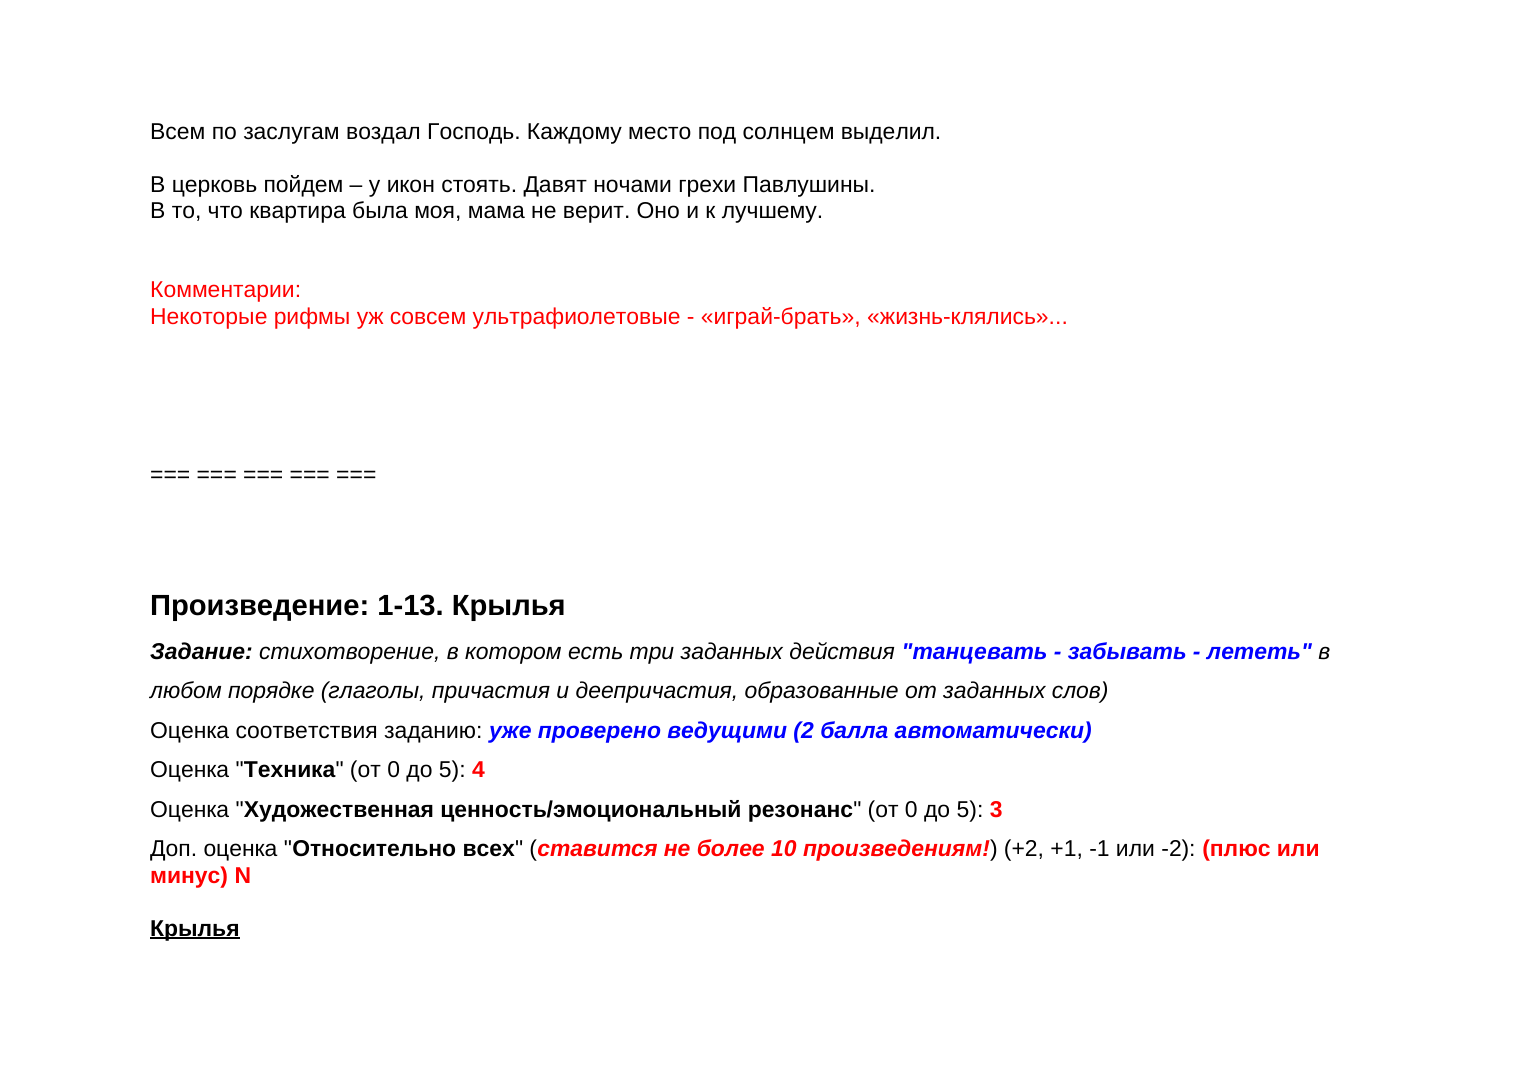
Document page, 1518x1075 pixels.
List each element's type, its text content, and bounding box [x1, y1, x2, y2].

text Задание: стихотворение, в котором есть три заданных действия "танцевать - забывать - лететь" в любом порядке (глаголы, причастия и деепричастия, образованные от заданных слов) [150, 638, 1368, 704]
text === === === === === [150, 461, 1368, 487]
text Крылья [150, 914, 1368, 941]
text Некоторые рифмы уж совсем ультрафиолетовые - «играй-брать», «жизнь-клялись»... [150, 303, 1368, 329]
text Оценка "Техника" (от 0 до 5): 4 [150, 756, 1368, 783]
text Всем по заслугам воздал Господь. Каждому место под солнцем выделил. [150, 118, 1368, 144]
text Оценка "Художественная ценность/эмоциональный резонанс" (от 0 до 5): 3 [150, 796, 1368, 822]
text Комментарии: [150, 276, 1368, 303]
text В церковь пойдем – у икон стоять. Давят ночами грехи Павлушины. [150, 171, 1368, 197]
text Произведение: 1-13. Крылья [150, 588, 1368, 621]
text Доп. оценка "Относительно всех" (ставится не более 10 произведениям!) (+2, +1, -1 или -2): (плюс или минус) N [150, 835, 1368, 888]
text Оценка соответствия заданию: уже проверено ведущими (2 балла автоматически) [150, 717, 1368, 743]
text В то, что квартира была моя, мама не верит. Оно и к лучшему. [150, 197, 1368, 223]
